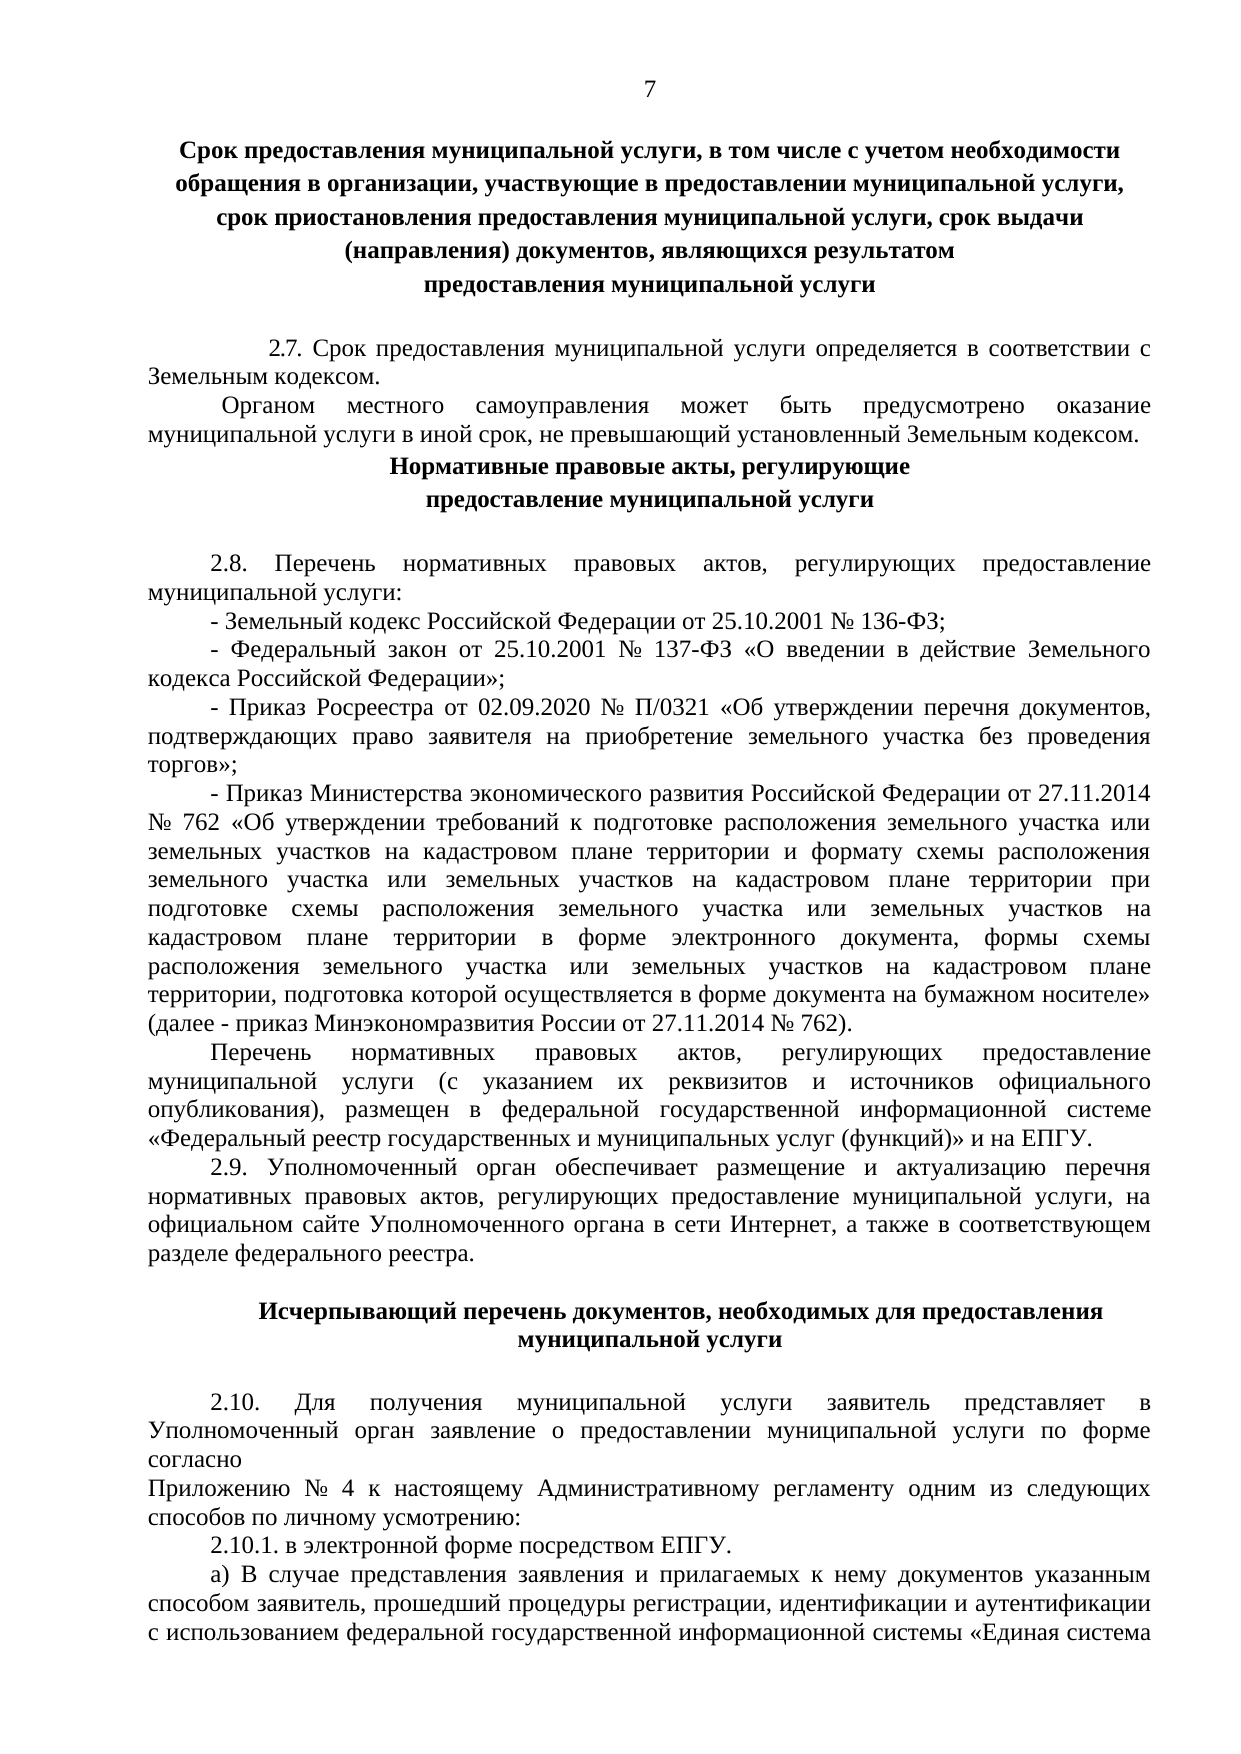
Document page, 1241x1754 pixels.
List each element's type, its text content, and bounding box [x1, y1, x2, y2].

text 2.10. Для получения муниципальной услуги заявитель представляет в Уполномоченный орган заявление о предоставлении муниципальной услуги по форме согласно Приложению № 4 к настоящему Административному регламенту одним из следующих способов по личному усмотрению: [148, 1387, 1152, 1531]
text Исчерпывающий перечень документов, необходимых для предоставления муниципальной услуги [148, 1296, 1152, 1353]
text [148, 1559, 1152, 1646]
text срок приостановления предоставления муниципальной услуги, срок выдачи (направления) документов, являющихся результатом предоставления муниципальной услуги [148, 198, 1152, 299]
text 2.10.1. в электронной форме посредством ЕПГУ. [148, 1531, 1152, 1559]
text предоставление муниципальной услуги [148, 481, 1152, 515]
text - Земельный кодекс Российской Федерации от 25.10.2001 № 136-ФЗ; [148, 606, 1152, 634]
text Органом местного самоуправления может быть предусмотрено оказание муниципальной услуги в иной срок, не превышающий установленный Земельным кодексом. [148, 390, 1152, 448]
text Срок предоставления муниципальной услуги, в том числе с учетом необходимости обращения в организации, участвующие в предоставлении муниципальной услуги, [148, 131, 1152, 198]
text - Приказ Министерства экономического развития Российской Федерации от 27.11.2014 № 762 «Об утверждении требований к подготовке расположения земельного участка или земельных участков на кадастровом плане территории и формату схемы расположения земельного участка или земельных участков на кадастровом плане территории при подготовке схемы расположения земельного участка или земельных участков на кадастровом плане территории в форме электронного документа, формы схемы расположения земельного участка или земельных участков на кадастровом плане территории, подготовка которой осуществляется в форме документа на бумажном носителе» (далее - приказ Минэкономразвития России от 27.11.2014 № 762). [148, 778, 1152, 1037]
text Нормативные правовые акты, регулирующие [148, 448, 1152, 481]
text Перечень нормативных правовых актов, регулирующих предоставление муниципальной услуги (с указанием их реквизитов и источников официального опубликования), размещен в федеральной государственной информационной системе «Федеральный реестр государственных и муниципальных услуг (функций)» и на ЕПГУ. [148, 1037, 1152, 1152]
text 2.8. Перечень нормативных правовых актов, регулирующих предоставление муниципальной услуги: [148, 548, 1152, 606]
text 2.9. Уполномоченный орган обеспечивает размещение и актуализацию перечня нормативных правовых актов, регулирующих предоставление муниципальной услуги, на официальном сайте Уполномоченного органа в сети Интернет, а также в соответствующем разделе федерального реестра. [148, 1152, 1152, 1267]
text 2.7. Срок предоставления муниципальной услуги определяется в соответствии с Земельным кодексом. [148, 333, 1152, 390]
text - Приказ Росреестра от 02.09.2020 № П/0321 «Об утверждении перечня документов, подтверждающих право заявителя на приобретение земельного участка без проведения торгов»; [148, 692, 1152, 778]
text - Федеральный закон от 25.10.2001 № 137-ФЗ «О введении в действие Земельного кодекса Российской Федерации»; [148, 634, 1152, 692]
